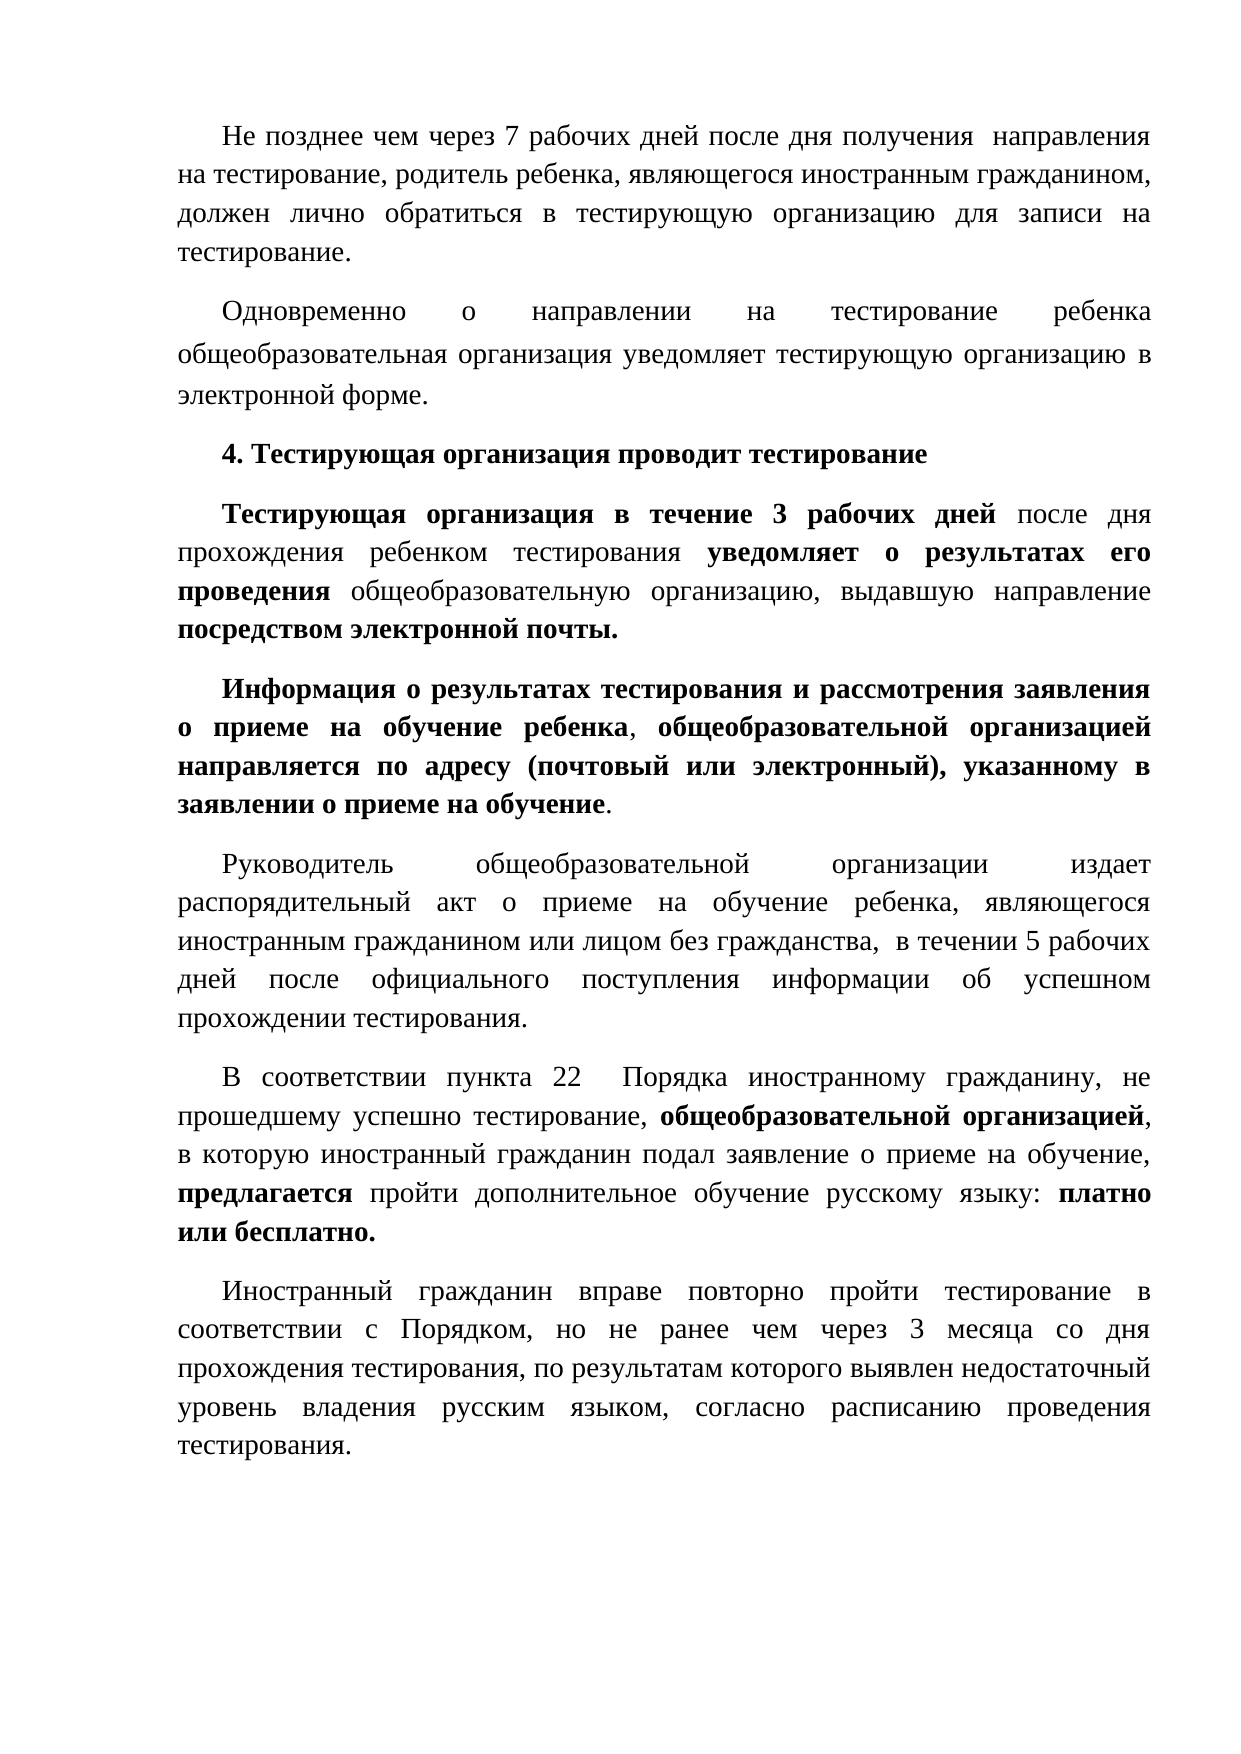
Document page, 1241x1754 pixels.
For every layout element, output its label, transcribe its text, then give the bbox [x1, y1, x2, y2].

text Одновременно о направлении на тестирование ребенка общеобразовательная организация уведомляет тестирующую организацию в электронной форме. [177, 293, 1152, 411]
text Информация о результатах тестирования и рассмотрения заявления о приеме на обучение ребенка, общеобразовательной организацией направляется по адресу (почтовый или электронный), указанному в заявлении о приеме на обучение. [177, 671, 1152, 820]
text В соответствии пункта 22 Порядка иностранному гражданину, не прошедшему успешно тестирование, общеобразовательной организацией, в которую иностранный гражданин подал заявление о приеме на обучение, предлагается пройти дополнительное обучение русскому языку: платно или бесплатно. [177, 1059, 1152, 1247]
text 4. Тестирующая организация проводит тестирование [177, 437, 1152, 470]
text Иностранный гражданин вправе повторно пройти тестирование в соответствии с Порядком, но не ранее чем через 3 месяца со дня прохождения тестирования, по результатам которого выявлен недостаточный уровень владения русским языком, согласно расписанию проведения тестирования. [177, 1273, 1152, 1461]
text Не позднее чем через 7 рабочих дней после дня получения направления на тестирование, родитель ребенка, являющегося иностранным гражданином, должен лично обратиться в тестирующую организацию для записи на тестирование. [177, 118, 1152, 267]
text Руководитель общеобразовательной организации издает распорядительный акт о приеме на обучение ребенка, являющегося иностранным гражданином или лицом без гражданства, в течении 5 рабочих дней после официального поступления информации об успешном прохождении тестирования. [177, 846, 1152, 1034]
text Тестирующая организация в течение 3 рабочих дней после дня прохождения ребенком тестирования уведомляет о результатах его проведения общеобразовательную организацию, выдавшую направление посредством электронной почты. [177, 496, 1152, 645]
